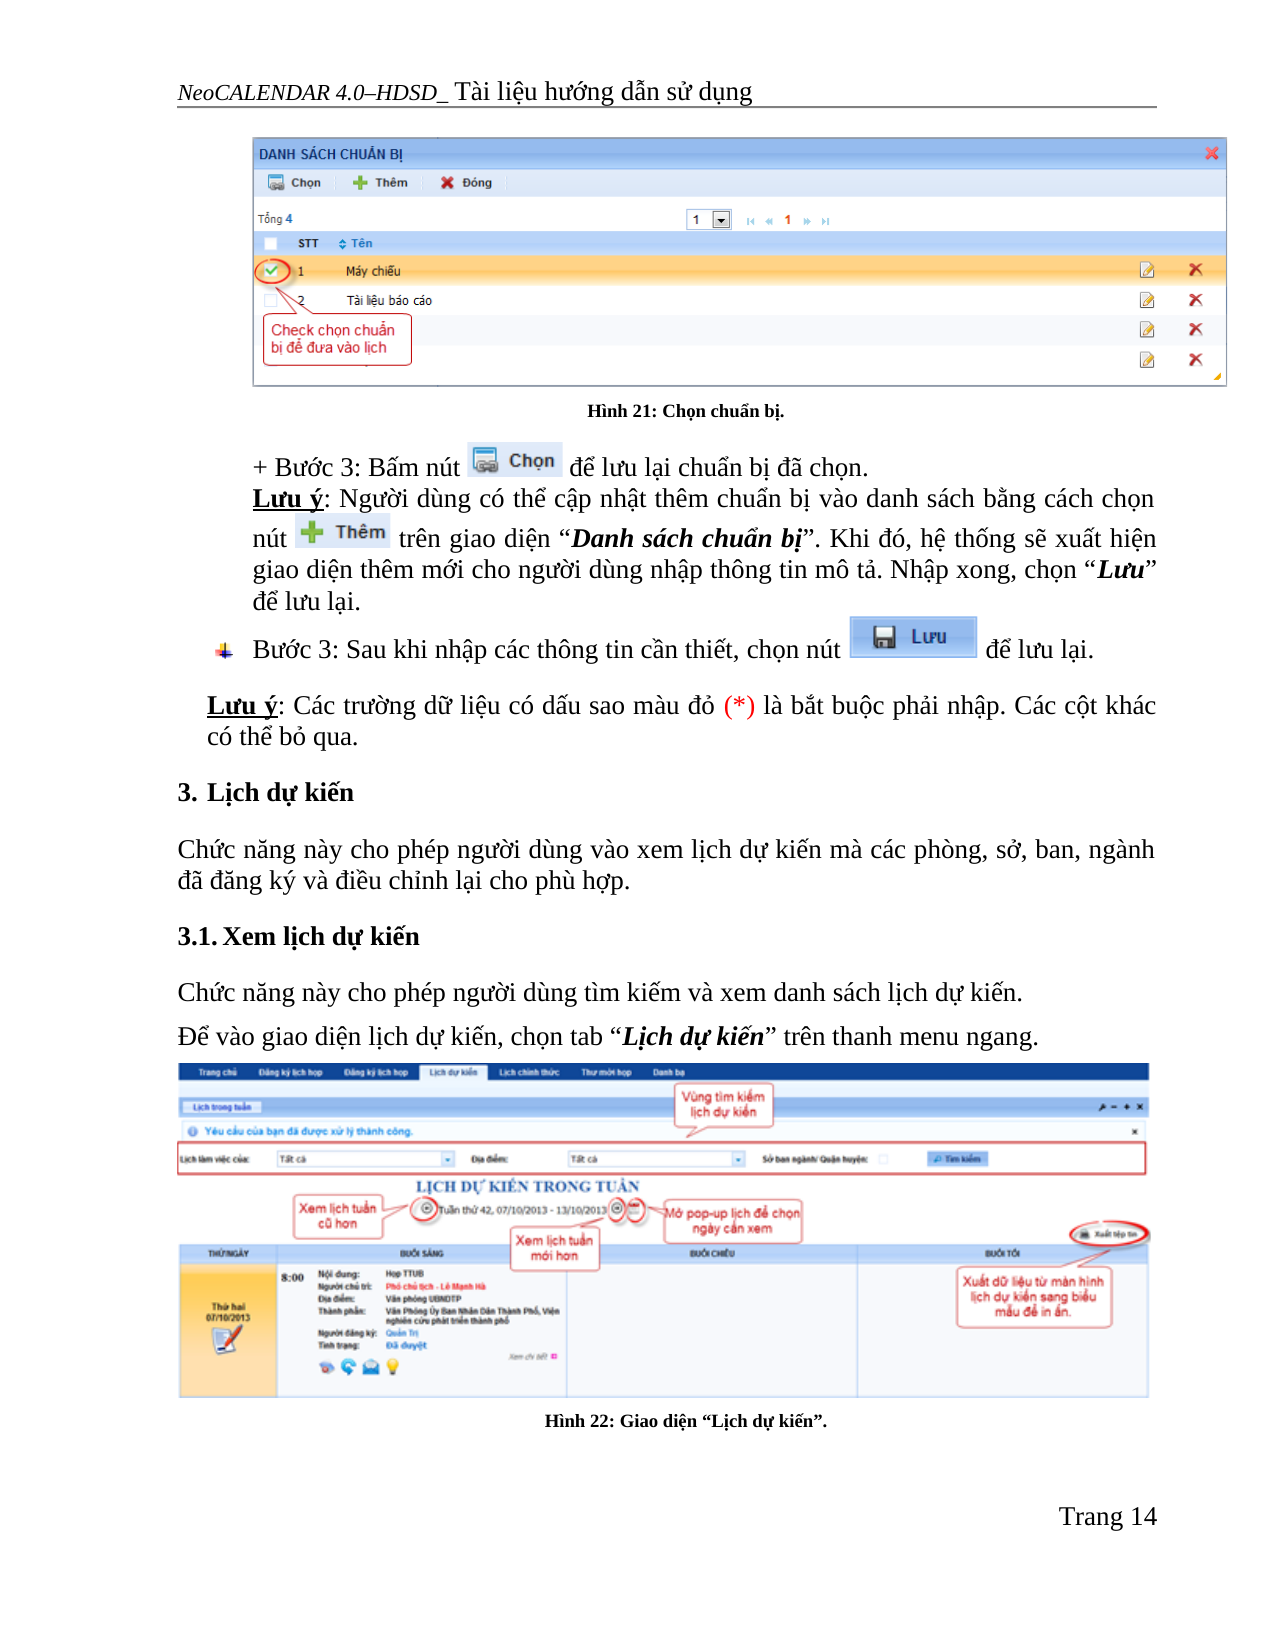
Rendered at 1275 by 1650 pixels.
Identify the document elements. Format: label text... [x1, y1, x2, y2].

text Chức năng này cho phép người dùng vào xem lịch dự kiến mà các phòng, sở, ban, ngành đã đăng ký và điều chỉnh lại cho phù hợp. [177, 833, 1157, 895]
picture [177, 1063, 1151, 1398]
picture [295, 513, 391, 548]
list Lưu ý: Người dùng có thể cập nhật thêm chuẩn bị vào danh sách bằng cách chọn nút trên giao diện “Danh sách chuẩn bị”. Khi đó, hệ thống sẽ xuất hiện giao diện thêm mới cho người dùng nhập thông tin mô tả. Nhập xong, chọn “Lưu” để lưu lại. [252, 482, 1157, 616]
subtitle Lịch dự kiến [177, 777, 1157, 808]
text Để vào giao diện lịch dự kiến, chọn tab “Lịch dự kiến” trên thanh menu ngang. [177, 1020, 1157, 1051]
picture [467, 442, 563, 477]
list Bước 3: Sau khi nhập các thông tin cần thiết, chọn nút để lưu lại. [215, 616, 1157, 664]
text Lưu ý: Các trường dữ liệu có dấu sao màu đỏ (*) là bắt buộc phải nhập. Các cột khác có thể bỏ qua. [207, 689, 1157, 752]
text Chức năng này cho phép người dùng tìm kiếm và xem danh sách lịch dự kiến. [177, 976, 1157, 1007]
picture [252, 137, 1228, 387]
picture [215, 641, 233, 659]
list + Bước 3: Bấm nút để lưu lại chuẩn bị đã chọn. [252, 442, 1157, 482]
picture [847, 615, 979, 658]
subtitle Xem lịch dự kiến [177, 920, 1157, 951]
